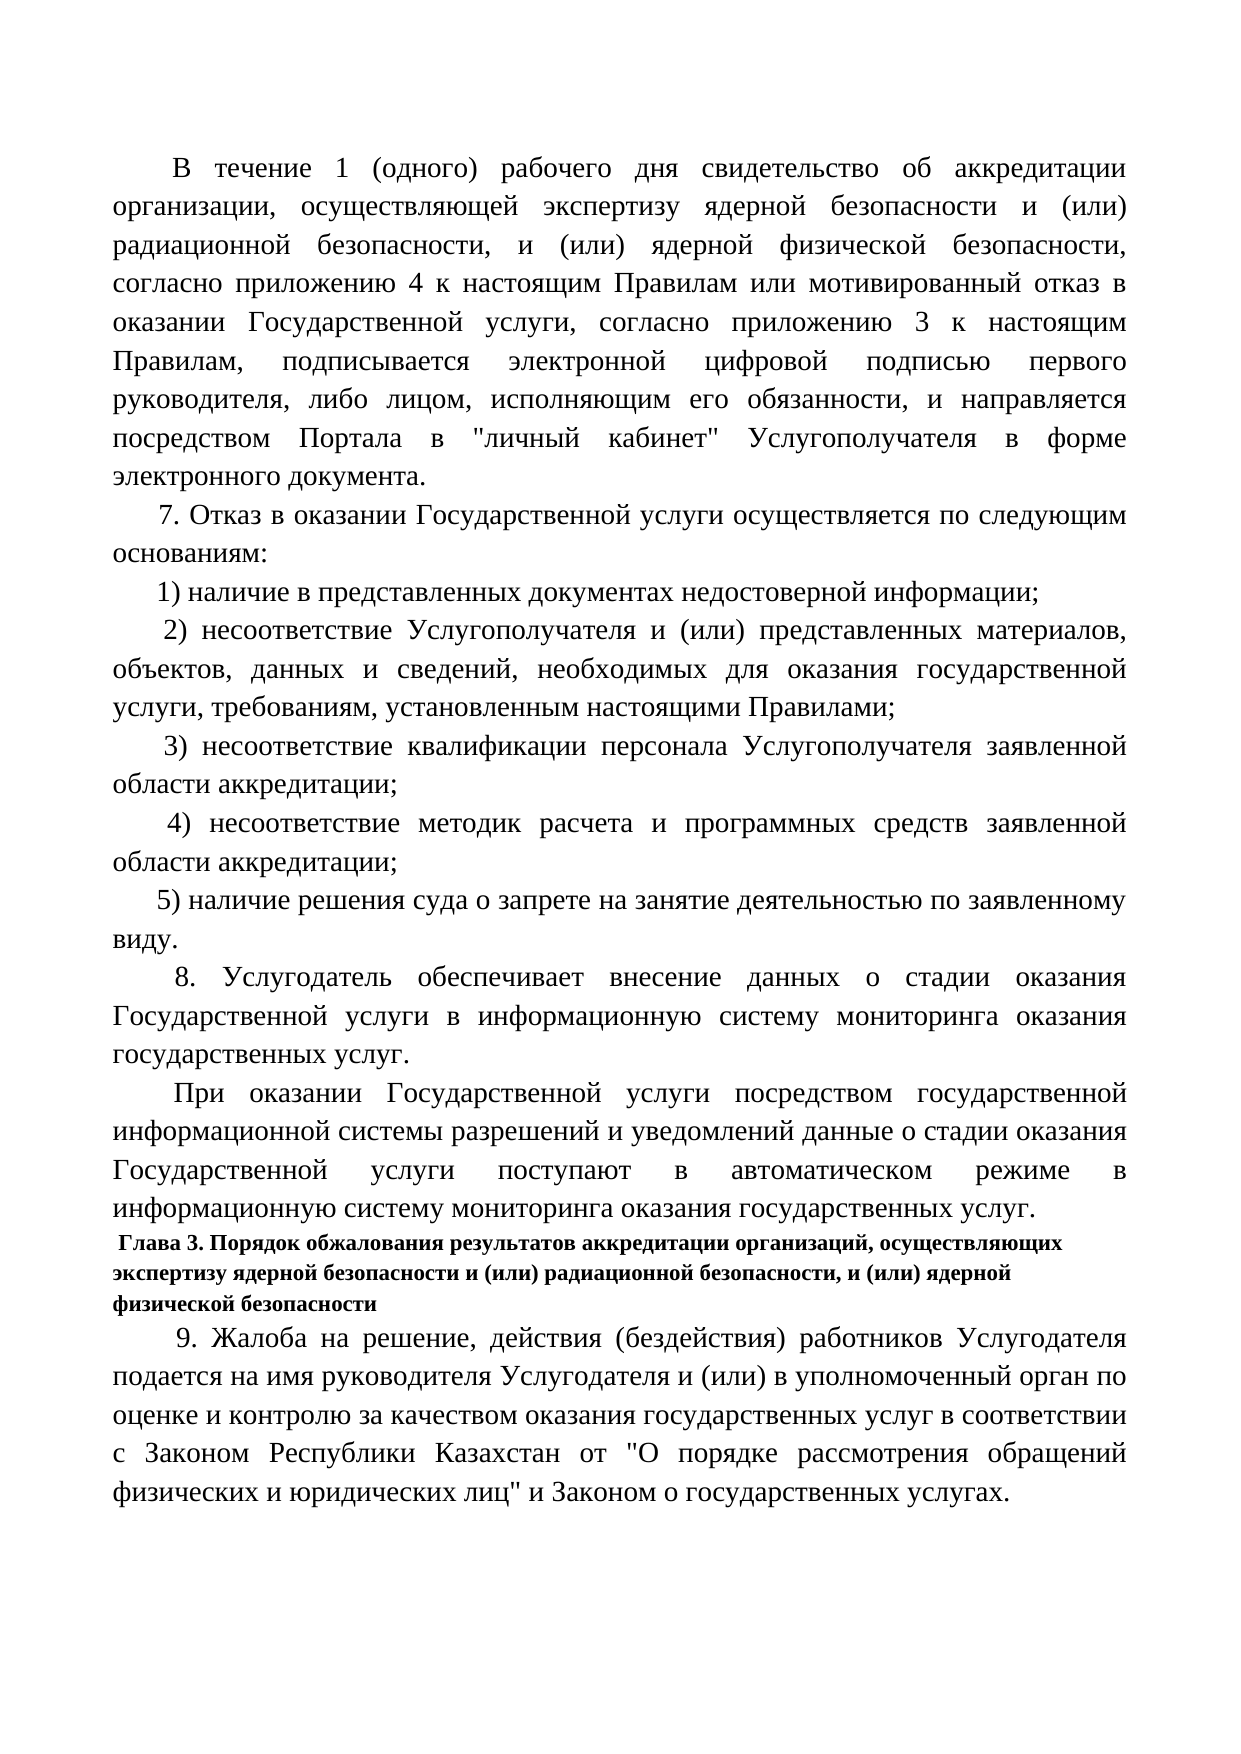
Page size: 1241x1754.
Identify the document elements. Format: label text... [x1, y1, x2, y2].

text В течение 1 (одного) рабочего дня свидетельство об аккредитации организации, осуществляющей экспертизу ядерной безопасности и (или) радиационной безопасности, и (или) ядерной физической безопасности, согласно приложению 4 к настоящим Правилам или мотивированный отказ в оказании Государственной услуги, согласно приложению 3 к настоящим Правилам, подписывается электронной цифровой подписью первого руководителя, либо лицом, исполняющим его обязанности, и направляется посредством Портала в "личный кабинет" Услугополучателя в форме электронного документа. [112, 150, 1128, 492]
text 3) несоответствие квалификации персонала Услугополучателя заявленной области аккредитации; [112, 728, 1128, 800]
text 2) несоответствие Услугополучателя и (или) представленных материалов, объектов, данных и сведений, необходимых для оказания государственной услуги, требованиям, установленным настоящими Правилами; [112, 612, 1128, 723]
text 1) наличие в представленных документах недостоверной информации; [112, 574, 1128, 607]
text 4) несоответствие методик расчета и программных средств заявленной области аккредитации; [112, 805, 1128, 877]
text 9. Жалоба на решение, действия (бездействия) работников Услугодателя подается на имя руководителя Услугодателя и (или) в уполномоченный орган по оценке и контролю за качеством оказания государственных услуг в соответствии с Законом Республики Казахстан от "О порядке рассмотрения обращений физических и юридических лиц" и Законом о государственных услугах. [112, 1320, 1128, 1507]
text 7. Отказ в оказании Государственной услуги осуществляется по следующим основаниям: [112, 497, 1128, 569]
text При оказании Государственной услуги посредством государственной информационной системы разрешений и уведомлений данные о стадии оказания Государственной услуги поступают в автоматическом режиме в информационную систему мониторинга оказания государственных услуг. [112, 1075, 1128, 1224]
text Глава 3. Порядок обжалования результатов аккредитации организаций, осуществляющих экспертизу ядерной безопасности и (или) радиационной безопасности, и (или) ядерной физической безопасности [112, 1229, 1128, 1316]
text 5) наличие решения суда о запрете на занятие деятельностью по заявленному виду. [112, 882, 1128, 954]
text 8. Услугодатель обеспечивает внесение данных о стадии оказания Государственной услуги в информационную систему мониторинга оказания государственных услуг. [112, 959, 1128, 1070]
